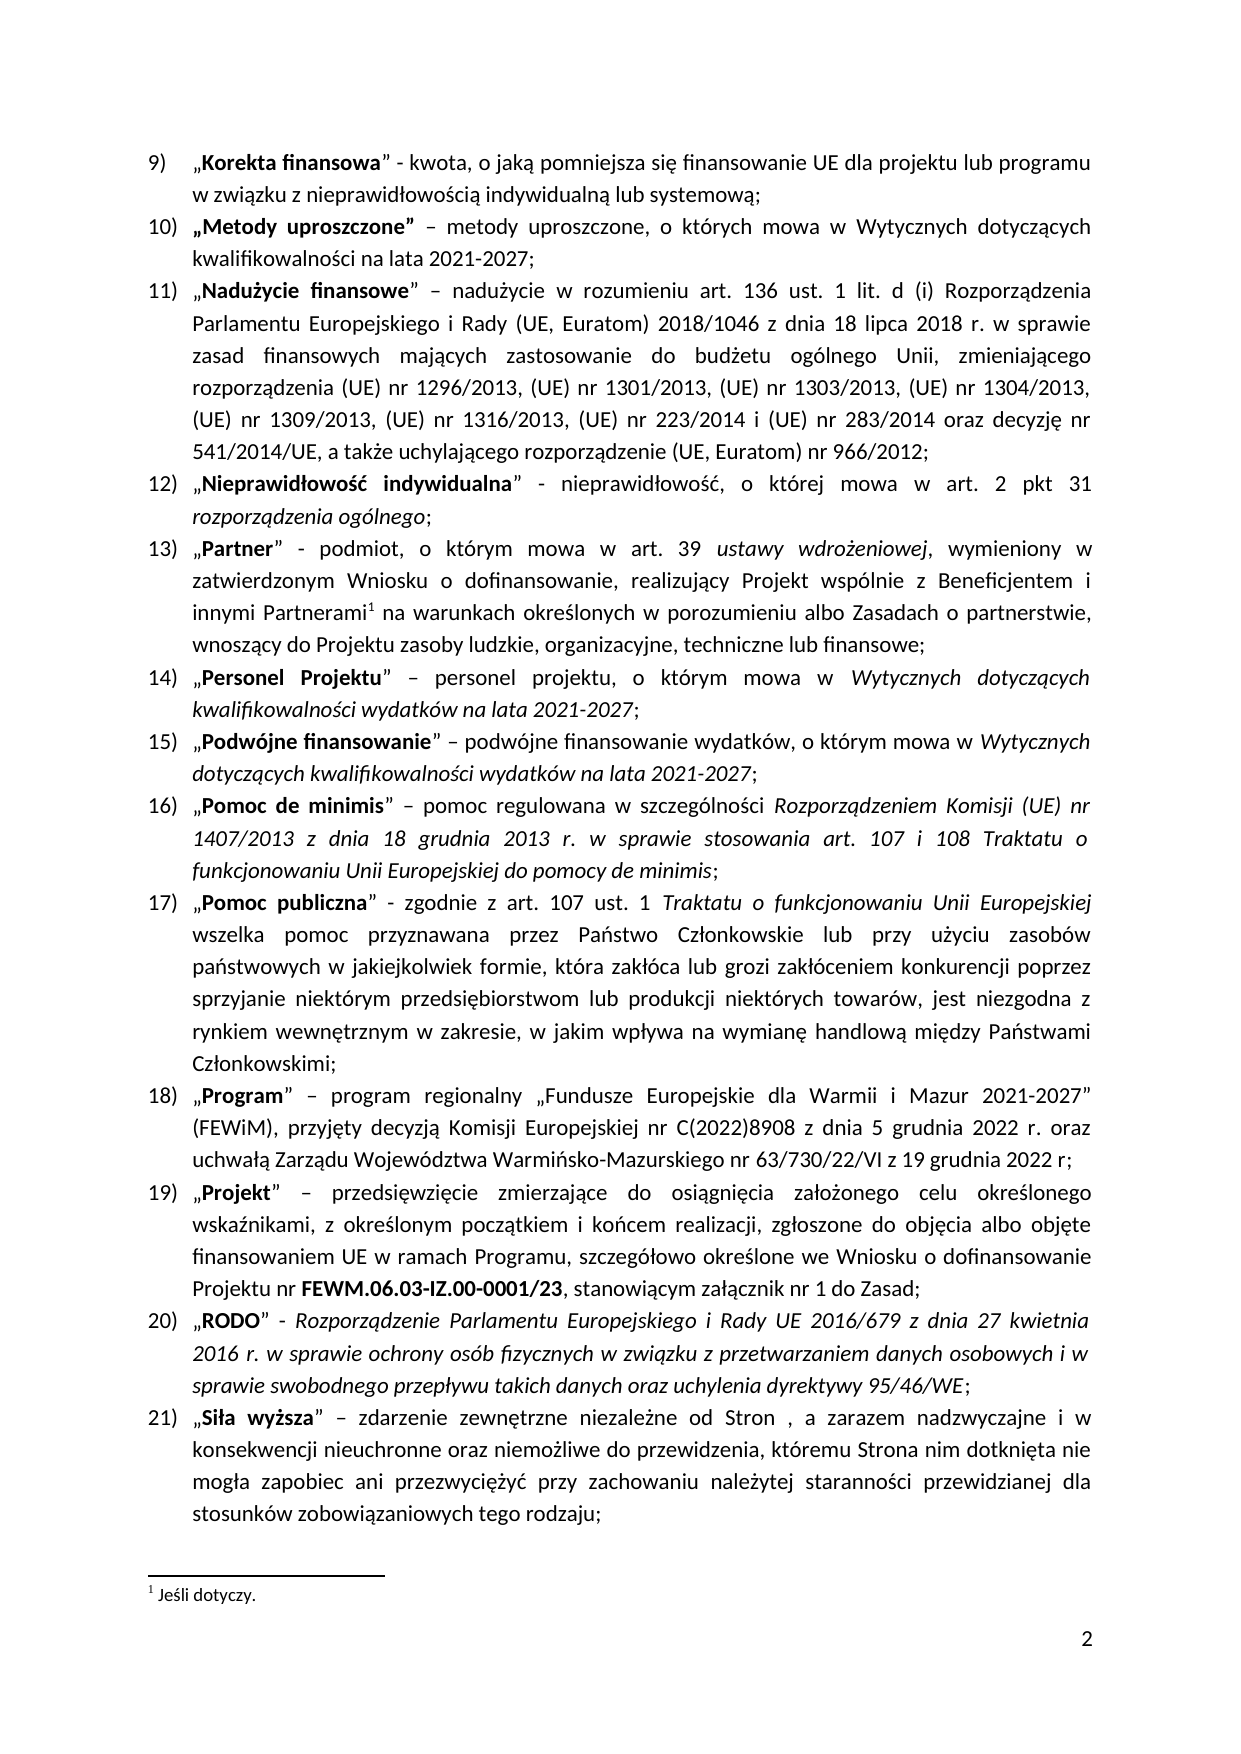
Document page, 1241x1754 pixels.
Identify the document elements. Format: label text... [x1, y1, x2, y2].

list „Metody uproszczone” – metody uproszczone, o których mowa w Wytycznych dotyczących kwalifikowalności na lata 2021-2027; [148, 212, 1092, 272]
list „Projekt” – przedsięwzięcie zmierzające do osiągnięcia założonego celu określonego wskaźnikami, z określonym początkiem i końcem realizacji, zgłoszone do objęcia albo objęte finansowaniem UE w ramach Programu, szczegółowo określone we Wniosku o dofinansowanie Projektu nr FEWM.06.03-IZ.00-0001/23, stanowiącym załącznik nr 1 do Zasad; [148, 1178, 1092, 1302]
list „Personel Projektu” – personel projektu, o którym mowa w Wytycznych dotyczących kwalifikowalności wydatków na lata 2021-2027; [148, 663, 1092, 723]
list „Program” – program regionalny „Fundusze Europejskie dla Warmii i Mazur 2021-2027” (FEWiM), przyjęty decyzją Komisji Europejskiej nr C(2022)8908 z dnia 5 grudnia 2022 r. oraz uchwałą Zarządu Województwa Warmińsko-Mazurskiego nr 63/730/22/VI z 19 grudnia 2022 r; [148, 1081, 1092, 1173]
list „Nadużycie finansowe” – nadużycie w rozumieniu art. 136 ust. 1 lit. d (i) Rozporządzenia Parlamentu Europejskiego i Rady (UE, Euratom) 2018/1046 z dnia 18 lipca 2018 r. w sprawie zasad finansowych mających zastosowanie do budżetu ogólnego Unii, zmieniającego rozporządzenia (UE) nr 1296/2013, (UE) nr 1301/2013, (UE) nr 1303/2013, (UE) nr 1304/2013, (UE) nr 1309/2013, (UE) nr 1316/2013, (UE) nr 223/2014 i (UE) nr 283/2014 oraz decyzję nr 541/2014/UE, a także uchylającego rozporządzenie (UE, Euratom) nr 966/2012; [148, 276, 1092, 465]
list „Siła wyższa” – zdarzenie zewnętrzne niezależne od Stron , a zarazem nadzwyczajne i w konsekwencji nieuchronne oraz niemożliwe do przewidzenia, któremu Strona nim dotknięta nie mogła zapobiec ani przezwyciężyć przy zachowaniu należytej staranności przewidzianej dla stosunków zobowiązaniowych tego rodzaju; [148, 1403, 1092, 1528]
list „RODO” - Rozporządzenie Parlamentu Europejskiego i Rady UE 2016/679 z dnia 27 kwietnia 2016 r. w sprawie ochrony osób fizycznych w związku z przetwarzaniem danych osobowych i w sprawie swobodnego przepływu takich danych oraz uchylenia dyrektywy 95/46/WE; [148, 1306, 1092, 1399]
list „Pomoc publiczna” - zgodnie z art. 107 ust. 1 Traktatu o funkcjonowaniu Unii Europejskiej wszelka pomoc przyznawana przez Państwo Członkowskie lub przy użyciu zasobów państwowych w jakiejkolwiek formie, która zakłóca lub grozi zakłóceniem konkurencji poprzez sprzyjanie niektórym przedsiębiorstwom lub produkcji niektórych towarów, jest niezgodna z rynkiem wewnętrznym w zakresie, w jakim wpływa na wymianę handlową między Państwami Członkowskimi; [148, 888, 1092, 1077]
list „Podwójne finansowanie” – podwójne finansowanie wydatków, o którym mowa w Wytycznych dotyczących kwalifikowalności wydatków na lata 2021-2027; [148, 727, 1092, 787]
list „Korekta finansowa” - kwota, o jaką pomniejsza się finansowanie UE dla projektu lub programu w związku z nieprawidłowością indywidualną lub systemową; [148, 148, 1092, 208]
list „Pomoc de minimis” – pomoc regulowana w szczególności Rozporządzeniem Komisji (UE) nr 1407/2013 z dnia 18 grudnia 2013 r. w sprawie stosowania art. 107 i 108 Traktatu o funkcjonowaniu Unii Europejskiej do pomocy de minimis; [148, 791, 1092, 884]
list „Partner” - podmiot, o którym mowa w art. 39 ustawy wdrożeniowej, wymieniony w zatwierdzonym Wniosku o dofinansowanie, realizujący Projekt wspólnie z Beneficjentem i innymi Partnerami na warunkach określonych w porozumieniu albo Zasadach o partnerstwie, wnoszący do Projektu zasoby ludzkie, organizacyjne, techniczne lub finansowe; [148, 534, 1092, 658]
list „Nieprawidłowość indywidualna” - nieprawidłowość, o której mowa w art. 2 pkt 31 rozporządzenia ogólnego; [148, 469, 1092, 530]
